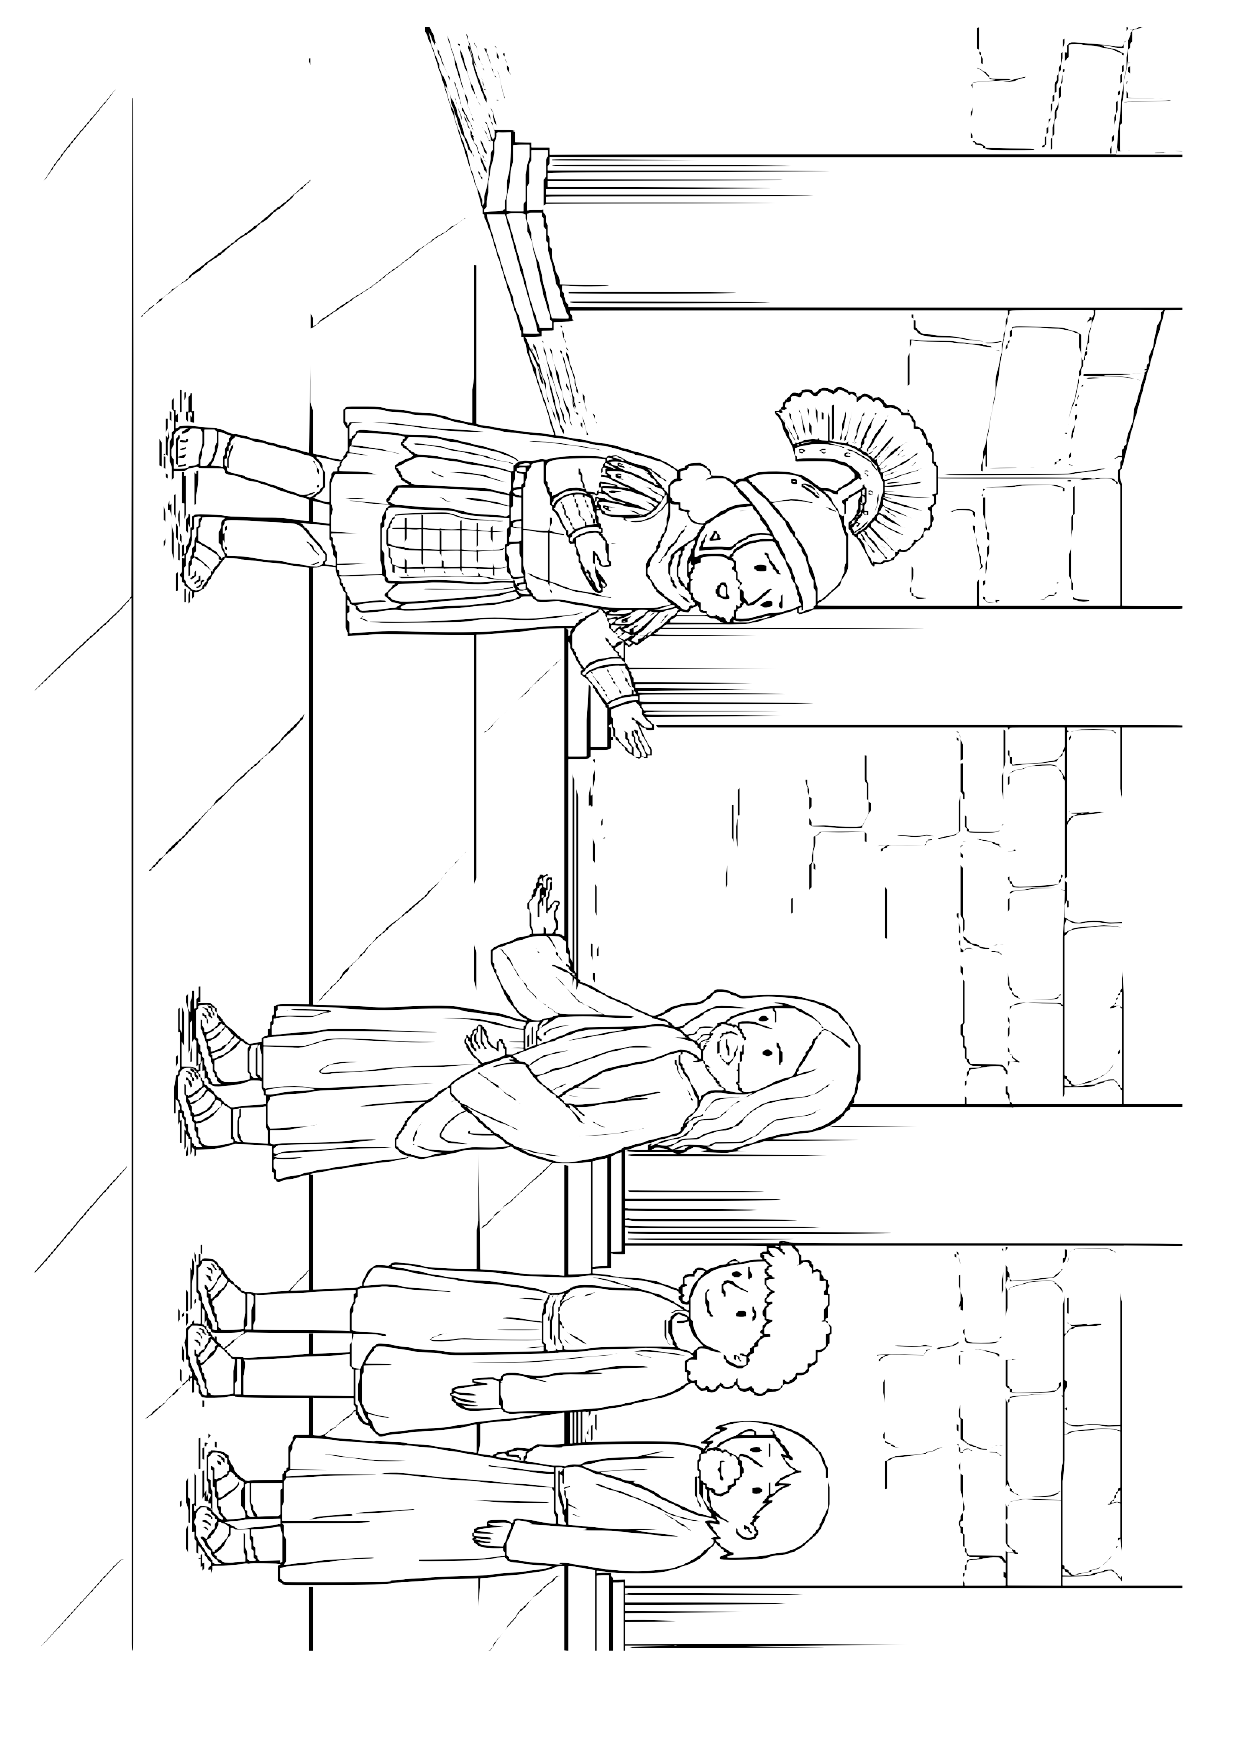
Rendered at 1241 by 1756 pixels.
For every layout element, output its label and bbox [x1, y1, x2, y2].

picture [34, 27, 1183, 1651]
